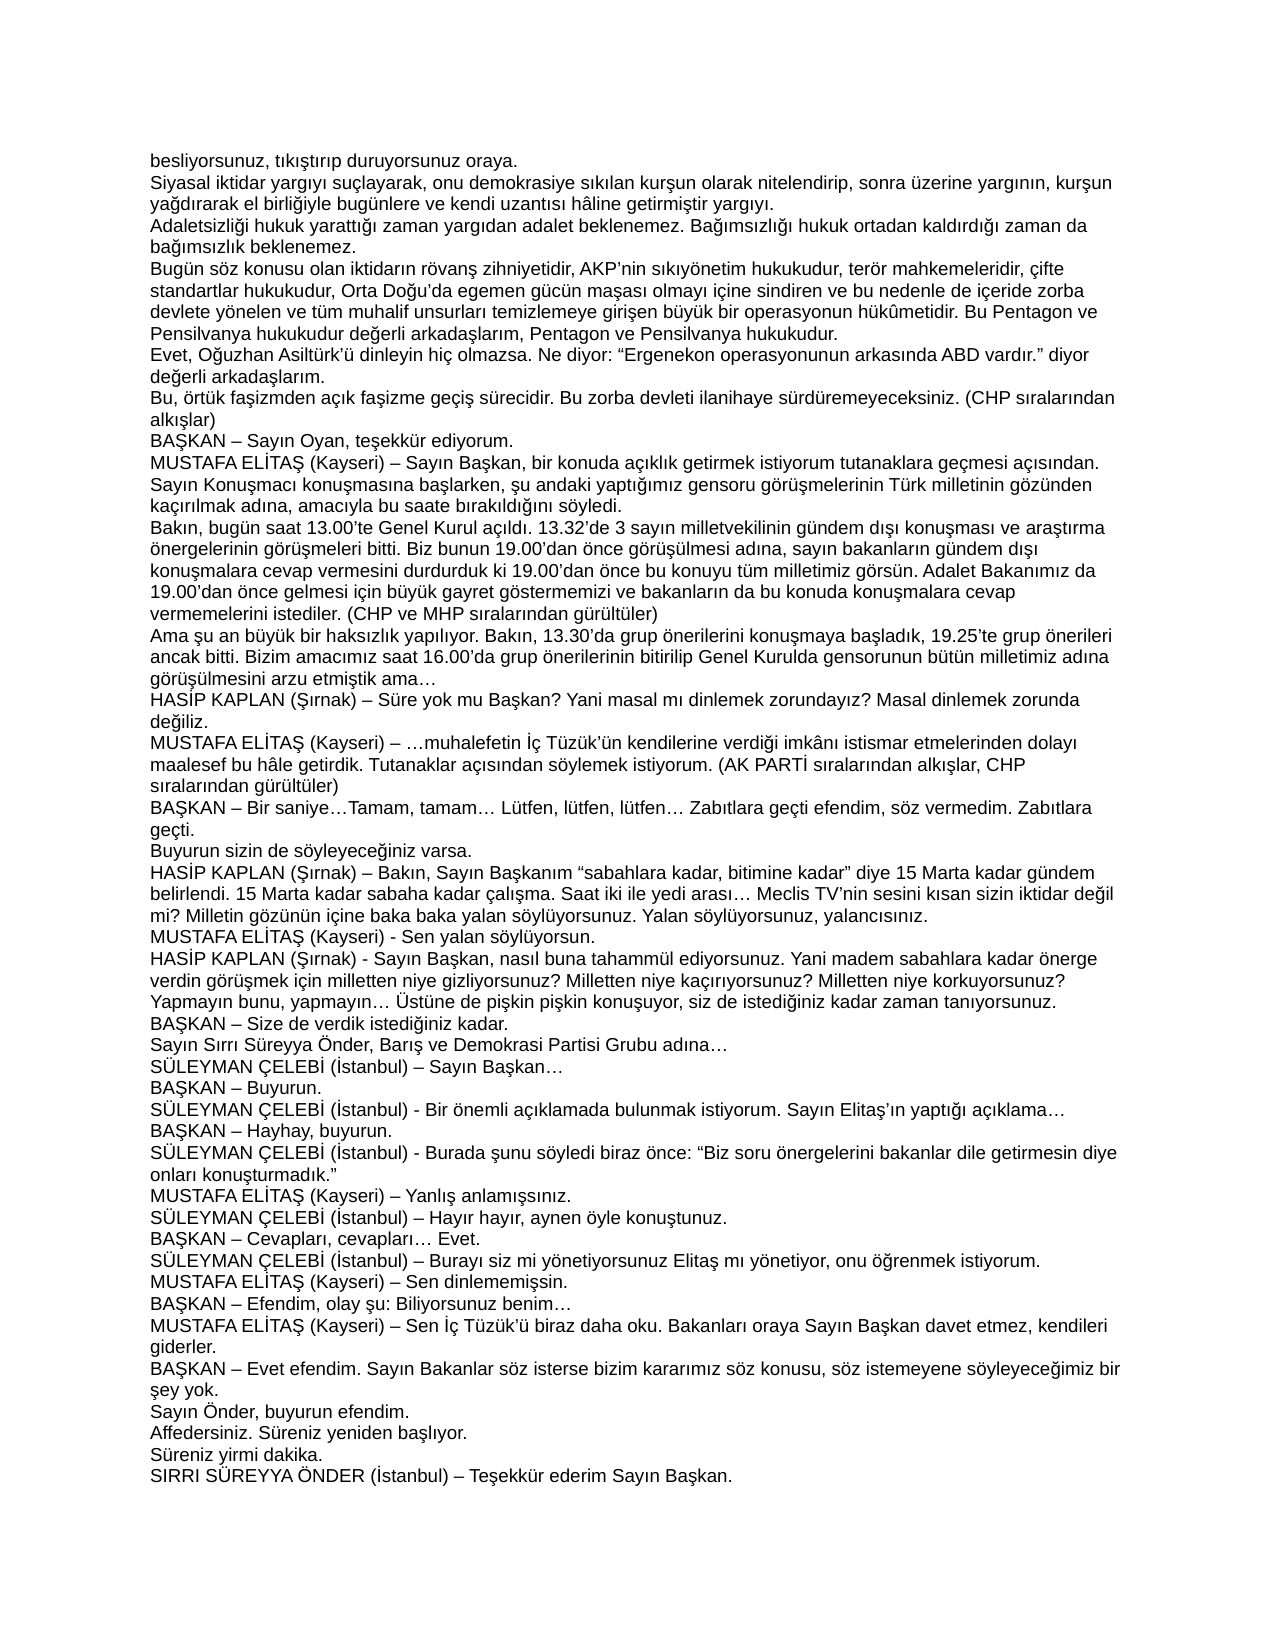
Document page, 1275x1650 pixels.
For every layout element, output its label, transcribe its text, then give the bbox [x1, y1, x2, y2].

text HASİP KAPLAN (Şırnak) - Sayın Başkan, nasıl buna tahammül ediyorsunuz. Yani madem sabahlara kadar önerge verdin görüşmek için milletten niye gizliyorsunuz? Milletten niye kaçırıyorsunuz? Milletten niye korkuyorsunuz? Yapmayın bunu, yapmayın… Üstüne de pişkin pişkin konuşuyor, siz de istediğiniz kadar zaman tanıyorsunuz. [150, 948, 1125, 1012]
text Bu, örtük faşizmden açık faşizme geçiş sürecidir. Bu zorba devleti ilanihaye sürdüremeyeceksiniz. (CHP sıralarından alkışlar) [150, 387, 1125, 430]
text HASİP KAPLAN (Şırnak) – Bakın, Sayın Başkanım “sabahlara kadar, bitimine kadar” diye 15 Marta kadar gündem belirlendi. 15 Marta kadar sabaha kadar çalışma. Saat iki ile yedi arası… Meclis TV’nin sesini kısan sizin iktidar değil mi? Milletin gözünün içine baka baka yalan söylüyorsunuz. Yalan söylüyorsunuz, yalancısınız. [150, 862, 1125, 926]
text BAŞKAN – Cevapları, cevapları… Evet. [150, 1228, 1125, 1250]
text BAŞKAN – Size de verdik istediğiniz kadar. [150, 1012, 1125, 1034]
text SÜLEYMAN ÇELEBİ (İstanbul) - Bir önemli açıklamada bulunmak istiyorum. Sayın Elitaş’ın yaptığı açıklama… [150, 1099, 1125, 1120]
text SÜLEYMAN ÇELEBİ (İstanbul) – Sayın Başkan… [150, 1056, 1125, 1077]
text BAŞKAN – Hayhay, buyurun. [150, 1120, 1125, 1142]
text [150, 150, 1125, 172]
text MUSTAFA ELİTAŞ (Kayseri) – Sayın Başkan, bir konuda açıklık getirmek istiyorum tutanaklara geçmesi açısından. [150, 452, 1125, 473]
text Buyurun sizin de söyleyeceğiniz varsa. [150, 840, 1125, 862]
text BAŞKAN – Evet efendim. Sayın Bakanlar söz isterse bizim kararımız söz konusu, söz istemeyene söyleyeceğimiz bir şey yok. [150, 1357, 1125, 1401]
text SÜLEYMAN ÇELEBİ (İstanbul) – Burayı siz mi yönetiyorsunuz Elitaş mı yönetiyor, onu öğrenmek istiyorum. [150, 1250, 1125, 1271]
text HASİP KAPLAN (Şırnak) – Süre yok mu Başkan? Yani masal mı dinlemek zorundayız? Masal dinlemek zorunda değiliz. [150, 689, 1125, 732]
text Bugün söz konusu olan iktidarın rövanş zihniyetidir, AKP’nin sıkıyönetim hukukudur, terör mahkemeleridir, çifte standartlar hukukudur, Orta Doğu’da egemen gücün maşası olmayı içine sindiren ve bu nedenle de içeride zorba devlete yönelen ve tüm muhalif unsurları temizlemeye girişen büyük bir operasyonun hükûmetidir. Bu Pentagon ve Pensilvanya hukukudur değerli arkadaşlarım, Pentagon ve Pensilvanya hukukudur. [150, 258, 1125, 344]
text BAŞKAN – Efendim, olay şu: Biliyorsunuz benim… [150, 1293, 1125, 1314]
text Siyasal iktidar yargıyı suçlayarak, onu demokrasiye sıkılan kurşun olarak nitelendirip, sonra üzerine yargının, kurşun yağdırarak el birliğiyle bugünlere ve kendi uzantısı hâline getirmiştir yargıyı. [150, 172, 1125, 215]
text Affedersiniz. Süreniz yeniden başlıyor. [150, 1422, 1125, 1444]
text Sayın Önder, buyurun efendim. [150, 1401, 1125, 1422]
text BAŞKAN – Buyurun. [150, 1077, 1125, 1099]
text MUSTAFA ELİTAŞ (Kayseri) – Sen İç Tüzük’ü biraz daha oku. Bakanları oraya Sayın Başkan davet etmez, kendileri giderler. [150, 1314, 1125, 1357]
text BAŞKAN – Sayın Oyan, teşekkür ediyorum. [150, 430, 1125, 452]
text MUSTAFA ELİTAŞ (Kayseri) - Sen yalan söylüyorsun. [150, 926, 1125, 948]
text MUSTAFA ELİTAŞ (Kayseri) – …muhalefetin İç Tüzük’ün kendilerine verdiği imkânı istismar etmelerinden dolayı maalesef bu hâle getirdik. Tutanaklar açısından söylemek istiyorum. (AK PARTİ sıralarından alkışlar, CHP sıralarından gürültüler) [150, 732, 1125, 797]
text Süreniz yirmi dakika. [150, 1444, 1125, 1465]
text Ama şu an büyük bir haksızlık yapılıyor. Bakın, 13.30’da grup önerilerini konuşmaya başladık, 19.25’te grup önerileri ancak bitti. Bizim amacımız saat 16.00’da grup önerilerinin bitirilip Genel Kurulda gensorunun bütün milletimiz adına görüşülmesini arzu etmiştik ama… [150, 624, 1125, 689]
text SIRRI SÜREYYA ÖNDER (İstanbul) – Teşekkür ederim Sayın Başkan. [150, 1465, 1125, 1487]
text Sayın Sırrı Süreyya Önder, Barış ve Demokrasi Partisi Grubu adına… [150, 1034, 1125, 1056]
text MUSTAFA ELİTAŞ (Kayseri) – Sen dinlememişsin. [150, 1271, 1125, 1293]
text Sayın Konuşmacı konuşmasına başlarken, şu andaki yaptığımız gensoru görüşmelerinin Türk milletinin gözünden kaçırılmak adına, amacıyla bu saate bırakıldığını söyledi. [150, 473, 1125, 517]
text SÜLEYMAN ÇELEBİ (İstanbul) - Burada şunu söyledi biraz önce: “Biz soru önergelerini bakanlar dile getirmesin diye onları konuşturmadık.” [150, 1142, 1125, 1185]
text BAŞKAN – Bir saniye…Tamam, tamam… Lütfen, lütfen, lütfen… Zabıtlara geçti efendim, söz vermedim. Zabıtlara geçti. [150, 797, 1125, 840]
text MUSTAFA ELİTAŞ (Kayseri) – Yanlış anlamışsınız. [150, 1185, 1125, 1207]
text SÜLEYMAN ÇELEBİ (İstanbul) – Hayır hayır, aynen öyle konuştunuz. [150, 1207, 1125, 1228]
text Adaletsizliği hukuk yarattığı zaman yargıdan adalet beklenemez. Bağımsızlığı hukuk ortadan kaldırdığı zaman da bağımsızlık beklenemez. [150, 215, 1125, 258]
text Evet, Oğuzhan Asiltürk’ü dinleyin hiç olmazsa. Ne diyor: “Ergenekon operasyonunun arkasında ABD vardır.” diyor değerli arkadaşlarım. [150, 344, 1125, 387]
text Bakın, bugün saat 13.00’te Genel Kurul açıldı. 13.32’de 3 sayın milletvekilinin gündem dışı konuşması ve araştırma önergelerinin görüşmeleri bitti. Biz bunun 19.00’dan önce görüşülmesi adına, sayın bakanların gündem dışı konuşmalara cevap vermesini durdurduk ki 19.00’dan önce bu konuyu tüm milletimiz görsün. Adalet Bakanımız da 19.00’dan önce gelmesi için büyük gayret göstermemizi ve bakanların da bu konuda konuşmalara cevap vermemelerini istediler. (CHP ve MHP sıralarından gürültüler) [150, 517, 1125, 624]
